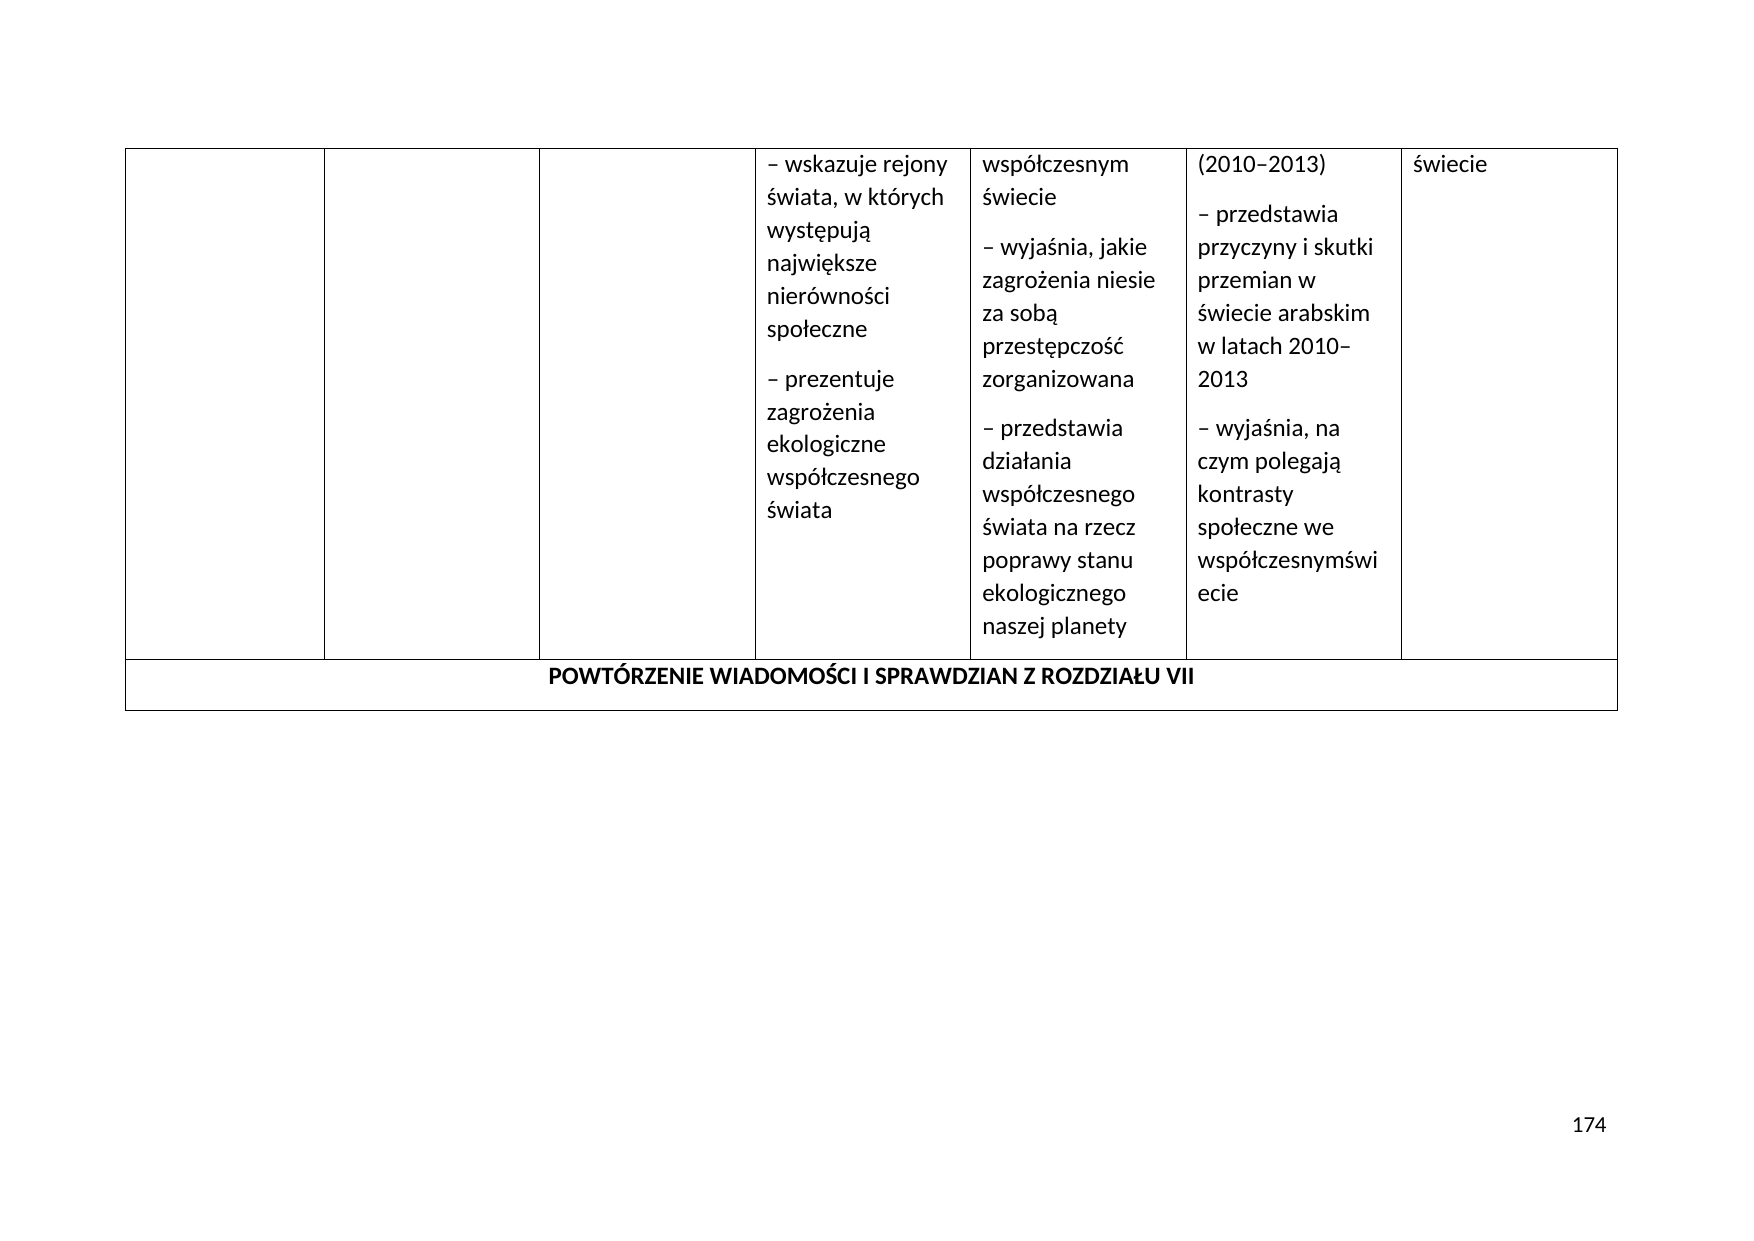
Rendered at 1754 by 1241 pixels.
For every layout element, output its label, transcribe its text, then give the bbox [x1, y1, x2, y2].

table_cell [971, 149, 1186, 659]
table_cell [540, 149, 755, 659]
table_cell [325, 149, 539, 659]
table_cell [126, 149, 324, 659]
table_cell POWTÓRZENIE WIADOMOŚCI I SPRAWDZIAN Z ROZDZIAŁU VII [126, 660, 1617, 709]
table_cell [756, 149, 970, 659]
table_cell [1402, 149, 1617, 659]
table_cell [1187, 149, 1401, 659]
